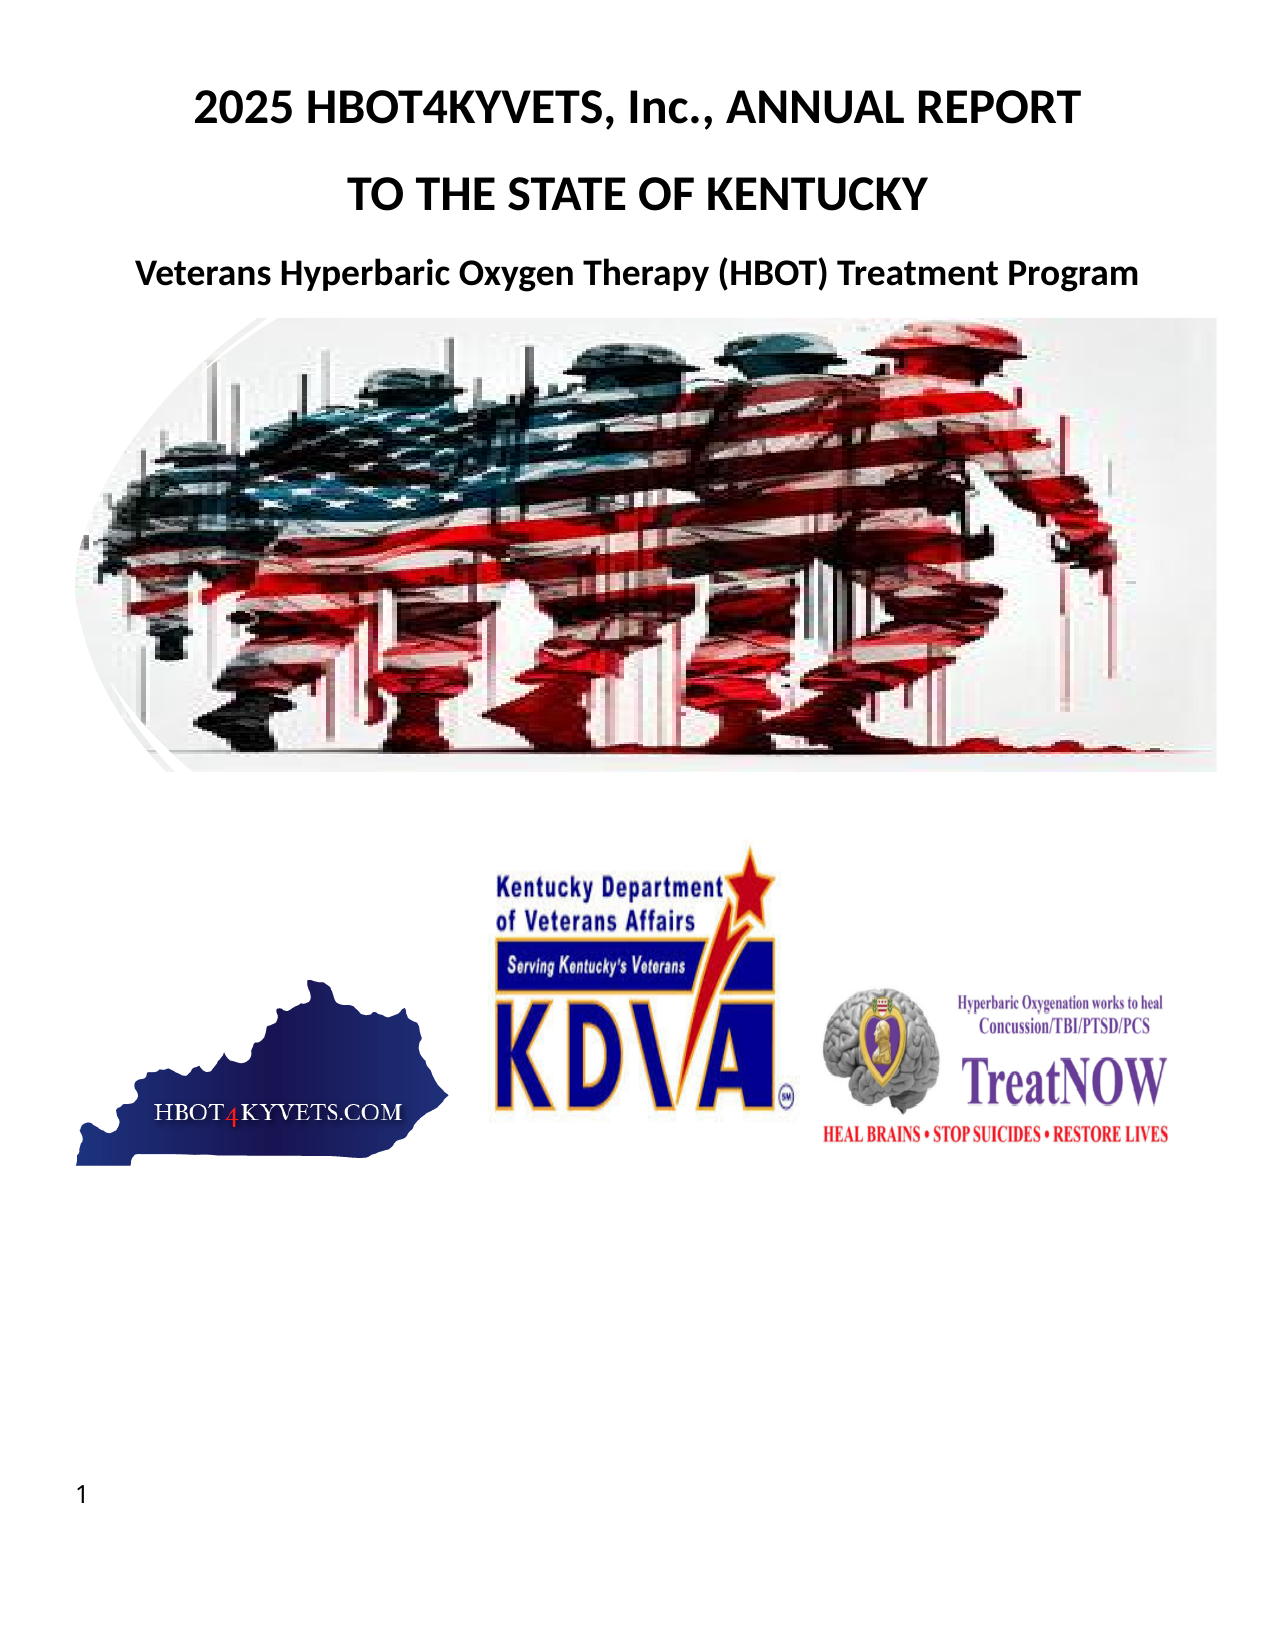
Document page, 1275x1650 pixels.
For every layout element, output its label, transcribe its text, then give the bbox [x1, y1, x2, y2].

text Veterans Hyperbaric Oxygen Therapy (HBOT) Treatment Program [75, 248, 1200, 294]
picture [75, 317, 1217, 773]
text 2025 HBOT4KYVETS, Inc., ANNUAL REPORT [75, 75, 1200, 136]
text TO THE STATE OF KENTUCKY [75, 162, 1200, 223]
picture [75, 980, 449, 1166]
picture [487, 794, 1188, 1166]
